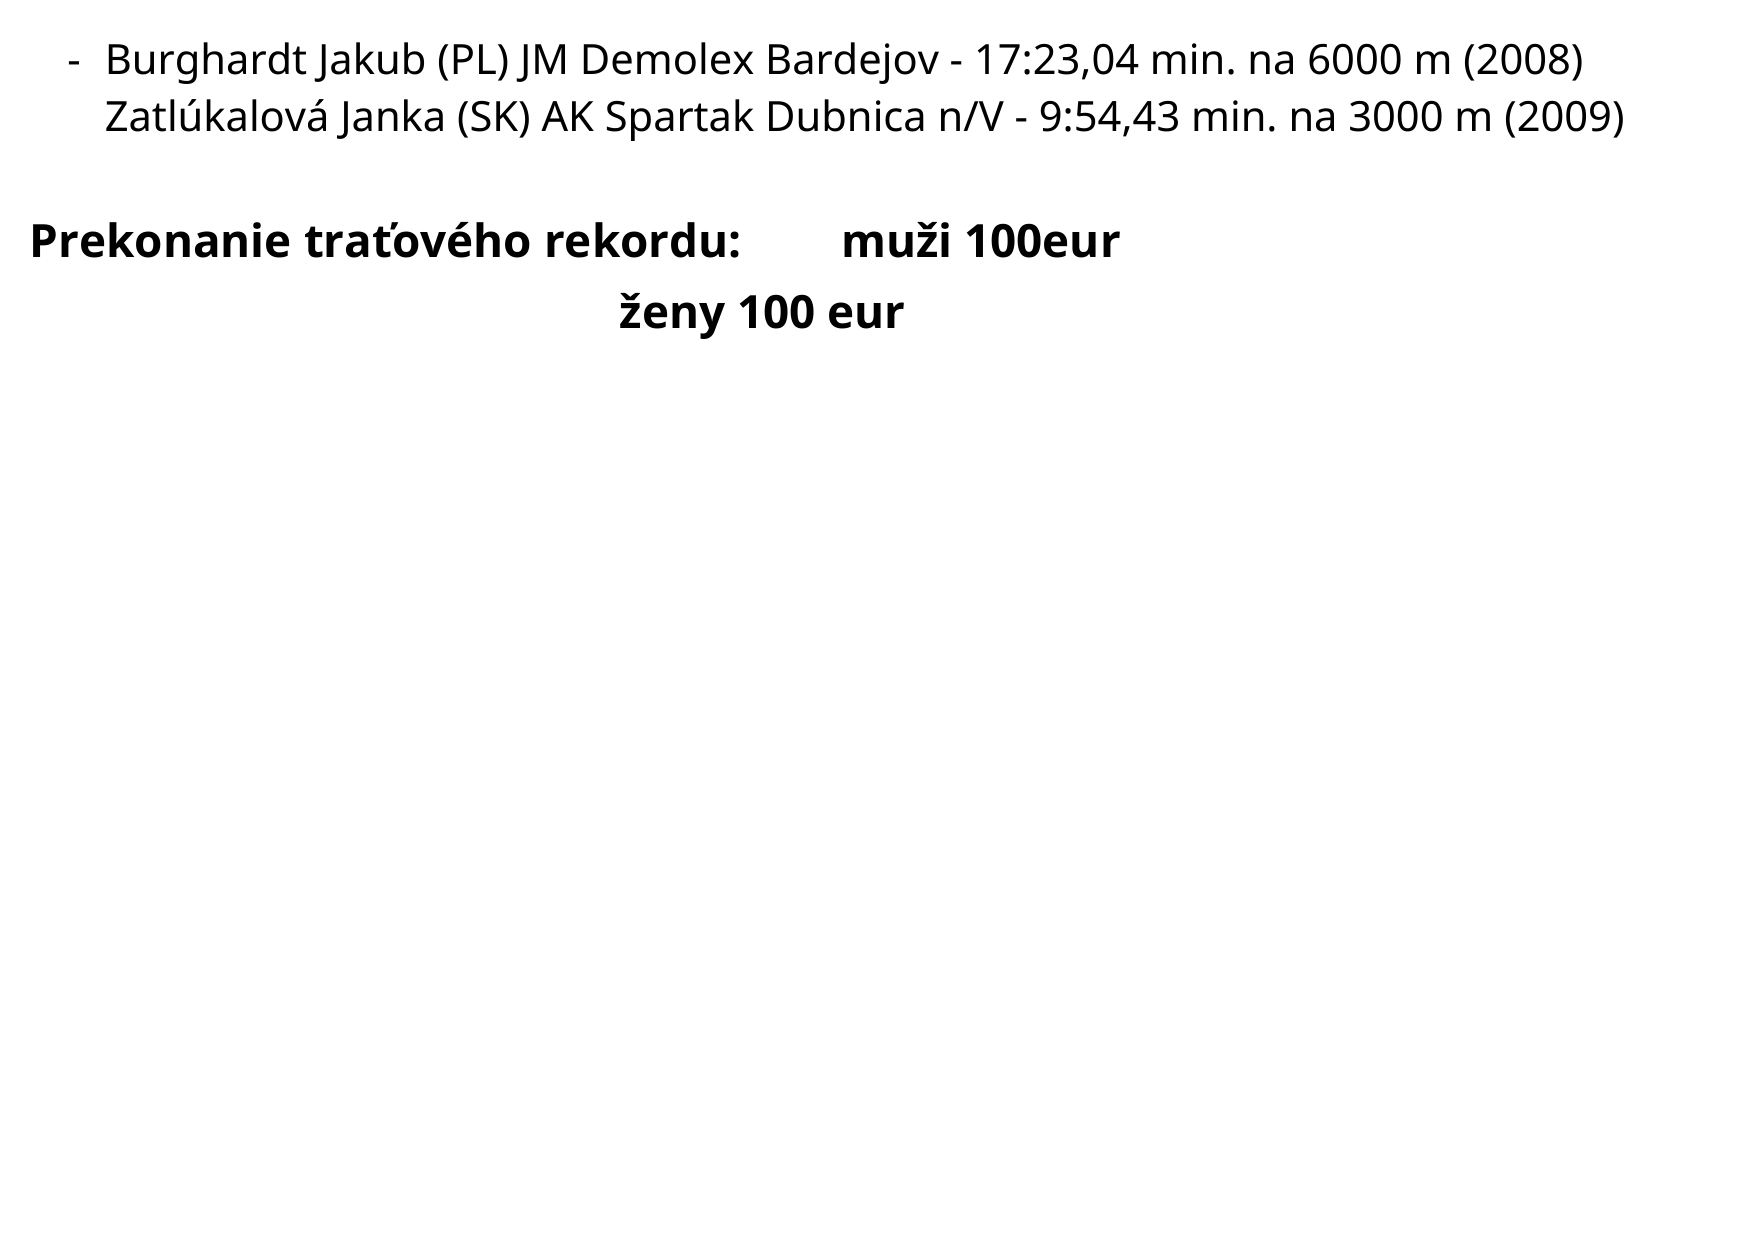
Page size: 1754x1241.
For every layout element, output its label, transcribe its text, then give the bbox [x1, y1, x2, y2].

list Burghardt Jakub (PL) JM Demolex Bardejov - 17:23,04 min. na 6000 m (2008) [67, 29, 1695, 86]
text ženy 100 eur [142, 280, 1695, 342]
text Prekonanie traťového rekordu: muži 100eur [29, 208, 1695, 271]
list Zatlúkalová Janka (SK) AK Spartak Dubnica n/V - 9:54,43 min. na 3000 m (2009) [104, 86, 1720, 143]
